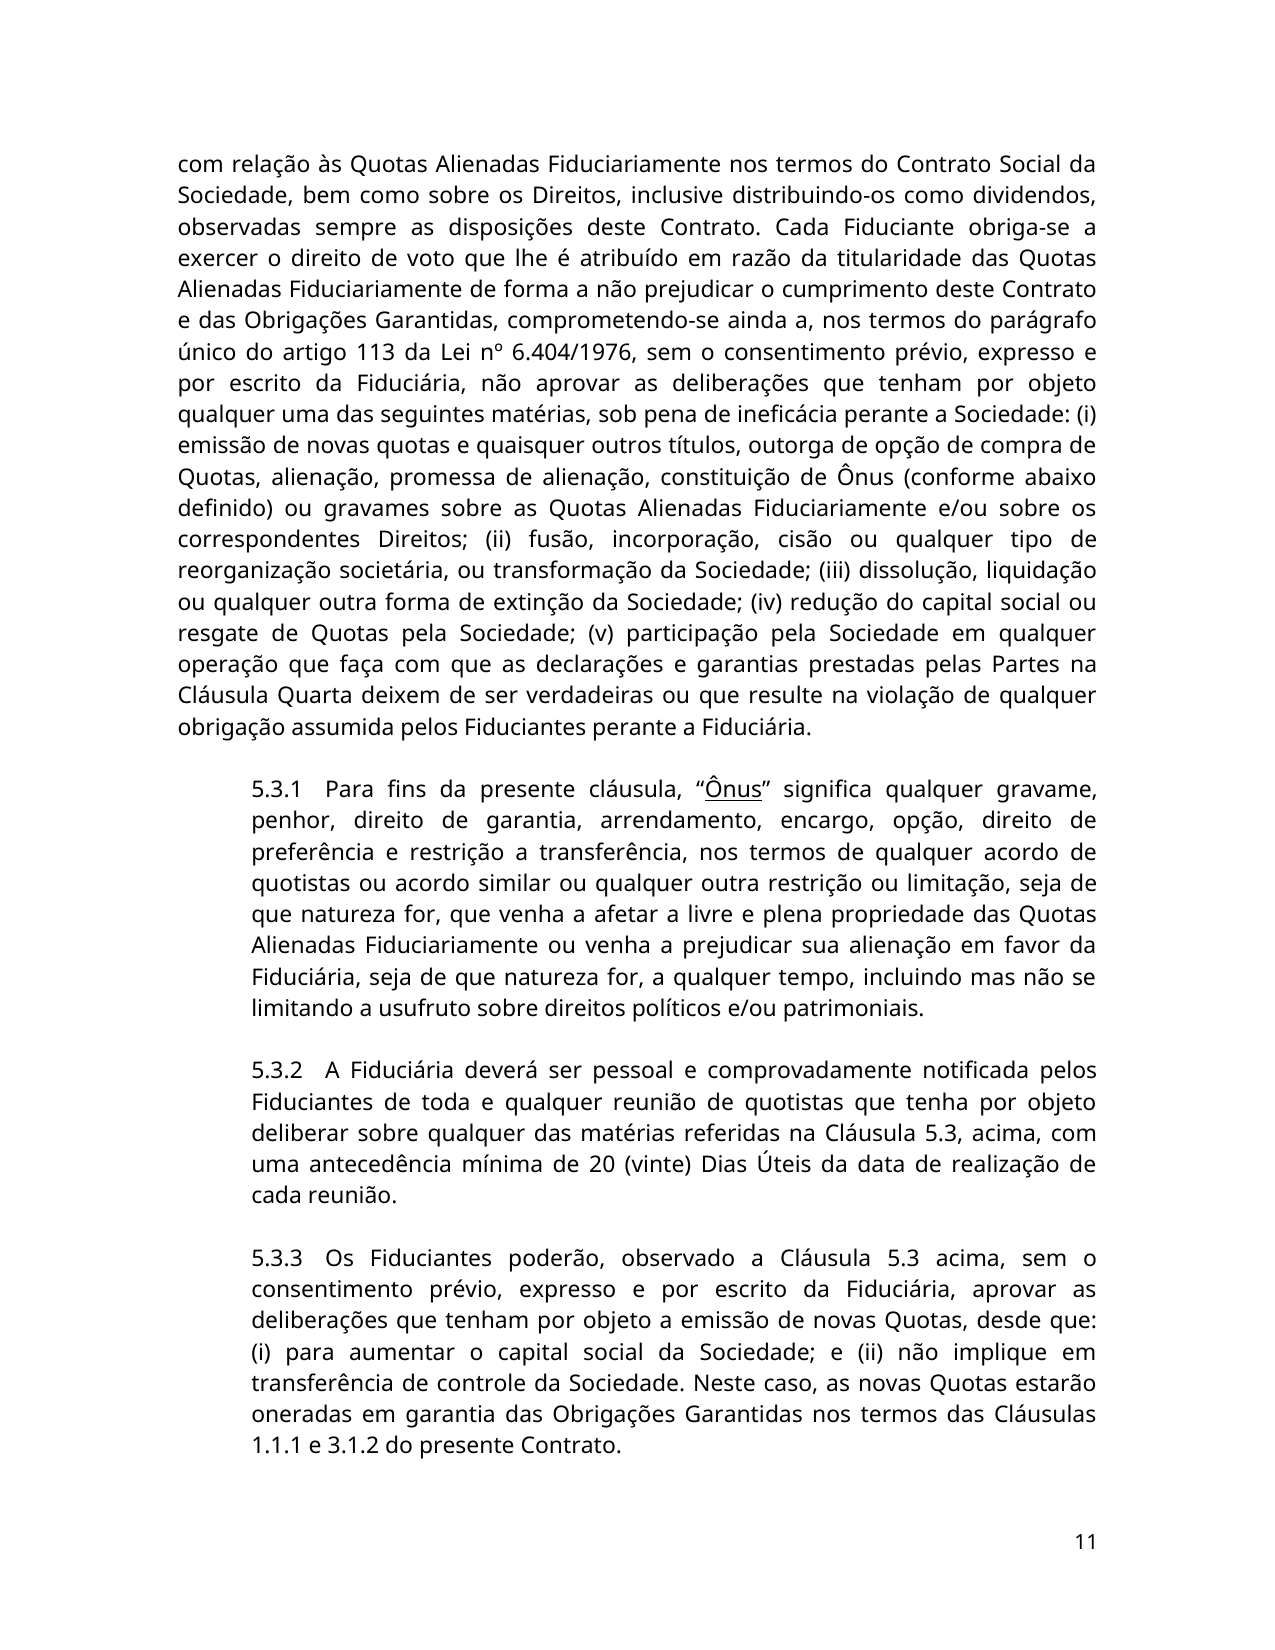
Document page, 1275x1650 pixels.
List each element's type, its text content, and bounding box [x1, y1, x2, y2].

text 5.3.2 A Fiduciária deverá ser pessoal e comprovadamente notificada pelos Fiduciantes de toda e qualquer reunião de quotistas que tenha por objeto deliberar sobre qualquer das matérias referidas na Cláusula 5.3, acima, com uma antecedência mínima de 20 (vinte) Dias Úteis da data de realização de cada reunião. [251, 1054, 1098, 1210]
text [177, 148, 1098, 741]
text 5.3.3 Os Fiduciantes poderão, observado a Cláusula 5.3 acima, sem o consentimento prévio, expresso e por escrito da Fiduciária, aprovar as deliberações que tenham por objeto a emissão de novas Quotas, desde que: (i) para aumentar o capital social da Sociedade; e (ii) não implique em transferência de controle da Sociedade. Neste caso, as novas Quotas estarão oneradas em garantia das Obrigações Garantidas nos termos das Cláusulas 1.1.1 e 3.1.2 do presente Contrato. [251, 1241, 1098, 1460]
text 5.3.1 Para fins da presente cláusula, “Ônus” significa qualquer gravame, penhor, direito de garantia, arrendamento, encargo, opção, direito de preferência e restrição a transferência, nos termos de qualquer acordo de quotistas ou acordo similar ou qualquer outra restrição ou limitação, seja de que natureza for, que venha a afetar a livre e plena propriedade das Quotas Alienadas Fiduciariamente ou venha a prejudicar sua alienação em favor da Fiduciária, seja de que natureza for, a qualquer tempo, incluindo mas não se limitando a usufruto sobre direitos políticos e/ou patrimoniais. [251, 773, 1098, 1023]
